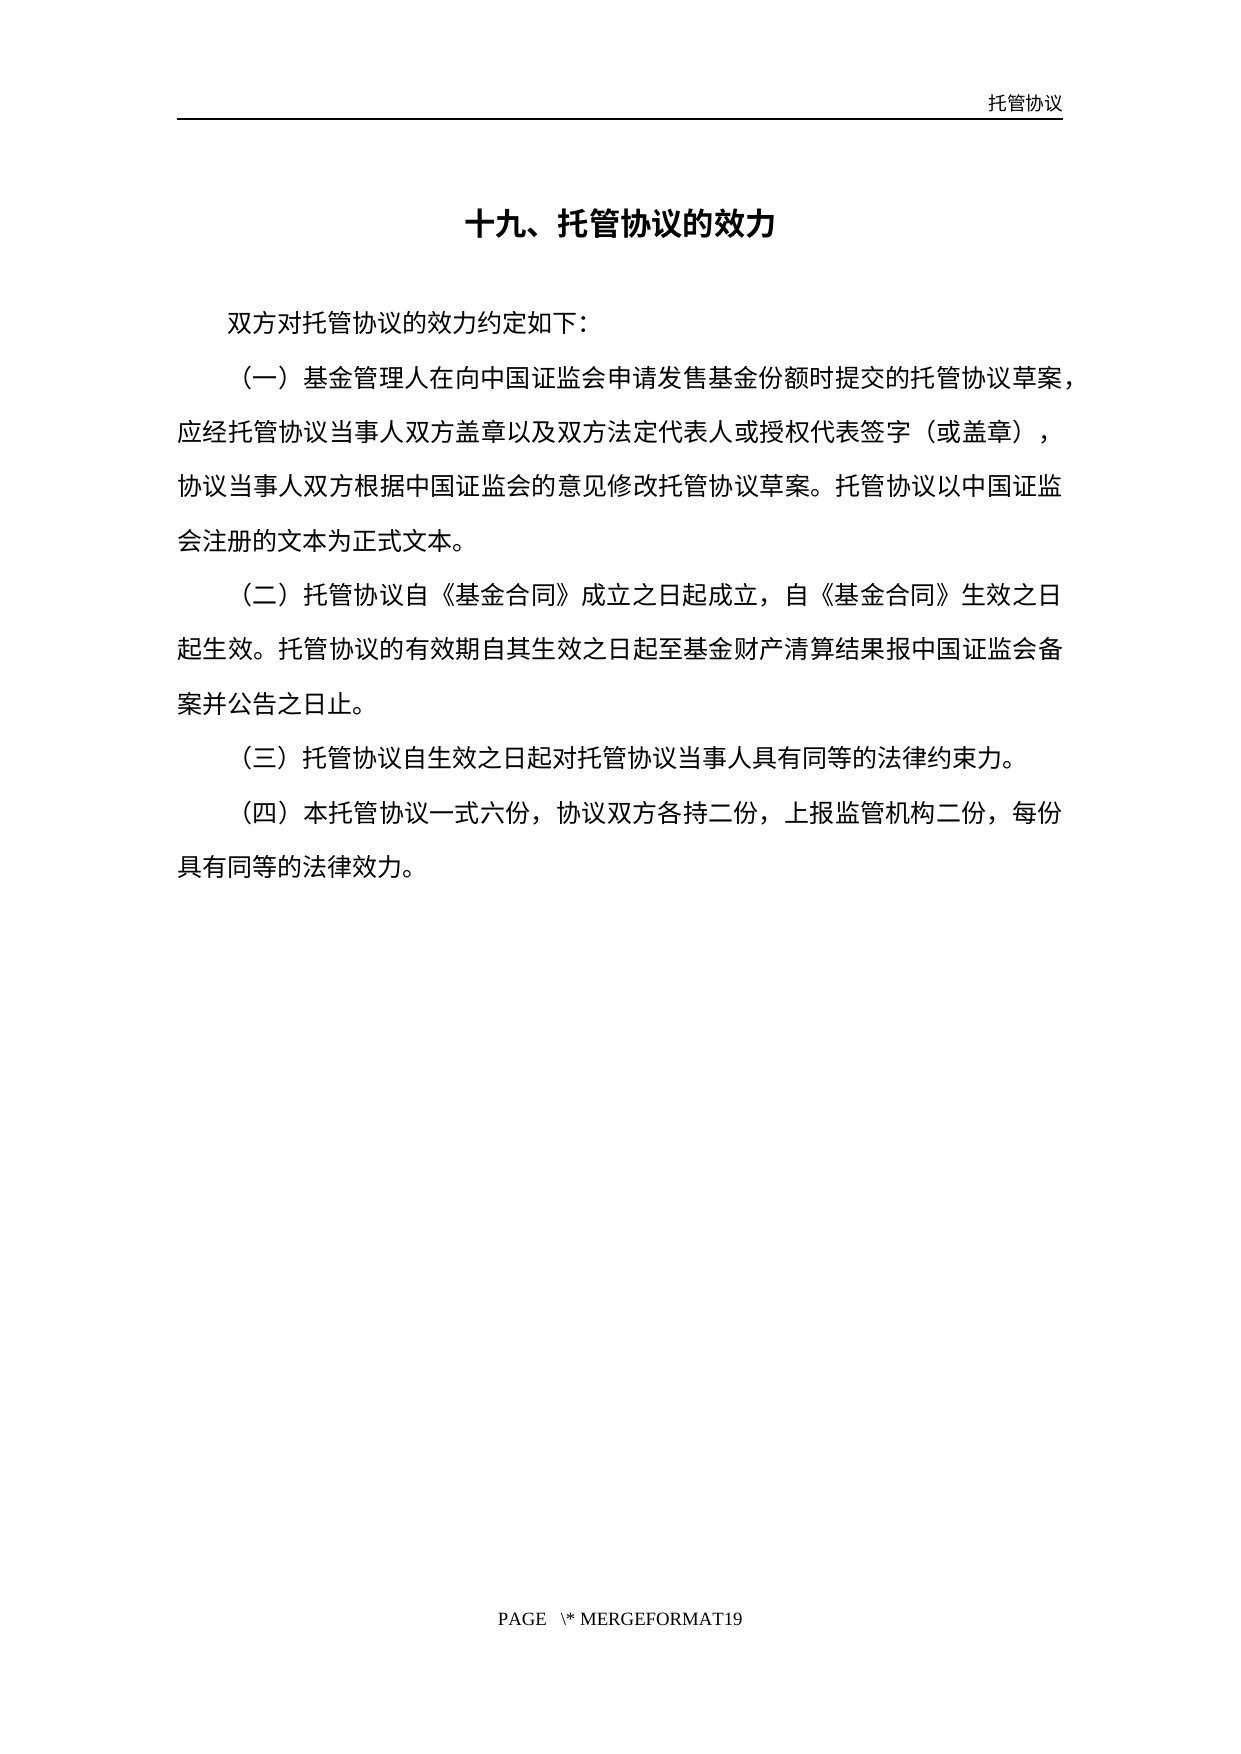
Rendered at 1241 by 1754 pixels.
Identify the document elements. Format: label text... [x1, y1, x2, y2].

text （二）托管协议自《基金合同》成立之日起成立，自《基金合同》生效之日起生效。托管协议的有效期自其生效之日起至基金财产清算结果报中国证监会备案并公告之日止。 [177, 576, 1063, 721]
text （一）基金管理人在向中国证监会申请发售基金份额时提交的托管协议草案，应经托管协议当事人双方盖章以及双方法定代表人或授权代表签字（或盖章），协议当事人双方根据中国证监会的意见修改托管协议草案。托管协议以中国证监会注册的文本为正式文本。 [177, 358, 1063, 557]
text 双方对托管协议的效力约定如下： [177, 304, 1063, 340]
text （四）本托管协议一式六份，协议双方各持二份，上报监管机构二份，每份具有同等的法律效力。 [177, 793, 1063, 884]
subtitle 十九、托管协议的效力 [177, 189, 1063, 254]
text （三）托管协议自生效之日起对托管协议当事人具有同等的法律约束力。 [177, 739, 1063, 775]
